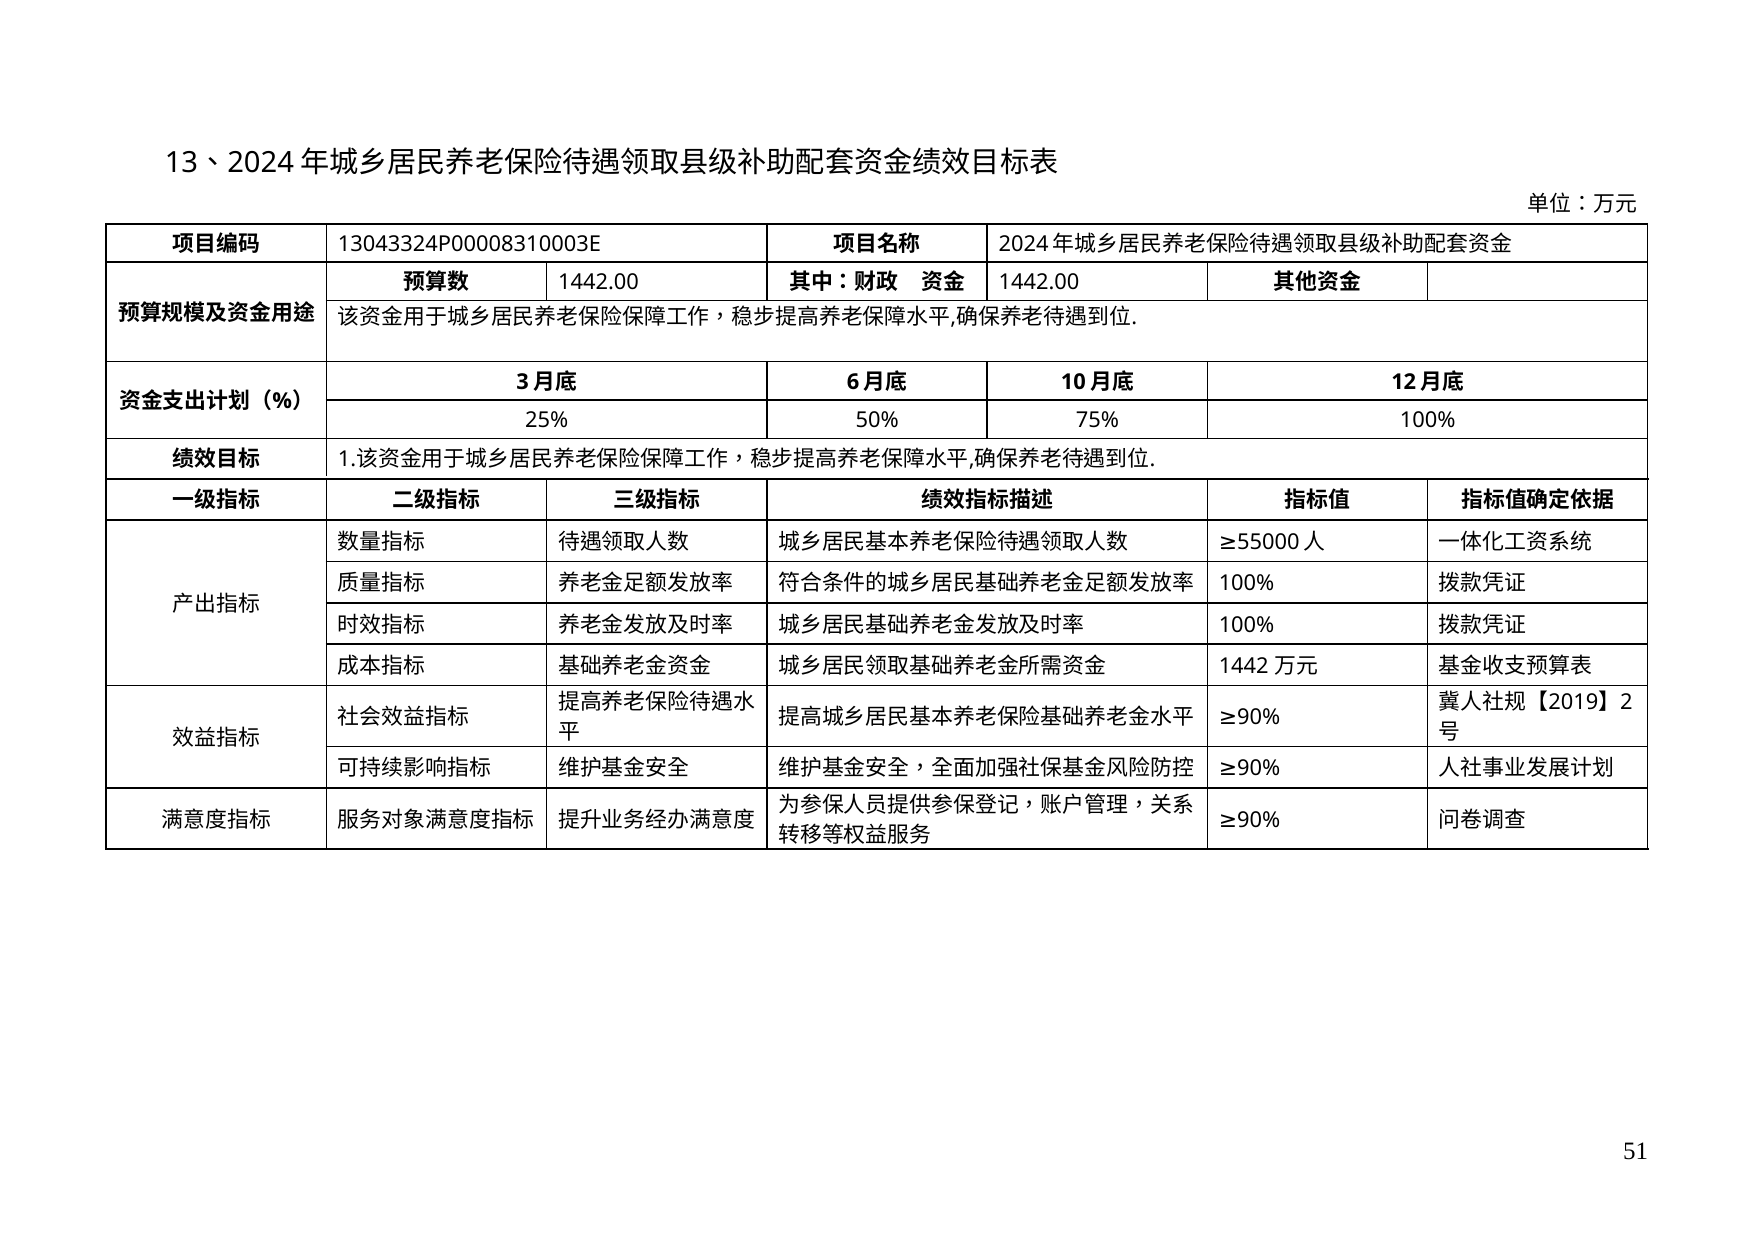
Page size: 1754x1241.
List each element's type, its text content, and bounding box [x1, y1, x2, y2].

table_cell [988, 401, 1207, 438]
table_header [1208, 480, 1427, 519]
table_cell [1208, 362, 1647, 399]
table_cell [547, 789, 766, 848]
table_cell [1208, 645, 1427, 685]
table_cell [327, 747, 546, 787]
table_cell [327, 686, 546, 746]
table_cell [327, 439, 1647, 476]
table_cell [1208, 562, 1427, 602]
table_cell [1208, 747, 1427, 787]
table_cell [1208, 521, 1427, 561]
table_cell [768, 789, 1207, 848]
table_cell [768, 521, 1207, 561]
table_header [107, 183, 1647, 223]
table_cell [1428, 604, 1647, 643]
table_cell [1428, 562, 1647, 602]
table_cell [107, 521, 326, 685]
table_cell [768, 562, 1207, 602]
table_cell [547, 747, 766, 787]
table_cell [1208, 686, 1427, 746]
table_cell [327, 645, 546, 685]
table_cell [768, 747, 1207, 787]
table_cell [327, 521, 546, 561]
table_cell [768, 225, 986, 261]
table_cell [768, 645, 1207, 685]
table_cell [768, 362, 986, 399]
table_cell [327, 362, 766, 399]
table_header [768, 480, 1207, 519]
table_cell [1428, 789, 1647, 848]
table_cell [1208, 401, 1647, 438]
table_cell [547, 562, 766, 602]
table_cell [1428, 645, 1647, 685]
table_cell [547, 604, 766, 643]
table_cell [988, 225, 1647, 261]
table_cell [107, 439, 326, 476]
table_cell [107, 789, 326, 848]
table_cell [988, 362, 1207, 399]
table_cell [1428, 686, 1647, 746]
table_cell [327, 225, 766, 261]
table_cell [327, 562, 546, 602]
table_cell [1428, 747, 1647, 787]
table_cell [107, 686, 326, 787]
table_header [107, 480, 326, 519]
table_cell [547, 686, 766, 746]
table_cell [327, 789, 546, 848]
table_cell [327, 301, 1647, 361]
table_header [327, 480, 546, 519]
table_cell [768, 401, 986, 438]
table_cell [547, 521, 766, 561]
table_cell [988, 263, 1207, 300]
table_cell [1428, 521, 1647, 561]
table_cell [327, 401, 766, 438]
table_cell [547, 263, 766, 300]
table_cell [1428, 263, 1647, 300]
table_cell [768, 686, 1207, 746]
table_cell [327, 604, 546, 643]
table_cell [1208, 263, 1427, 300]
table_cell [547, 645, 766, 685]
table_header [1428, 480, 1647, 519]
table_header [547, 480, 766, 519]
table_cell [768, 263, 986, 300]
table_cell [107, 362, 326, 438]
text 13、2024年城乡居民养老保险待遇领取县级补助配套资金绩效目标表 [106, 142, 1648, 181]
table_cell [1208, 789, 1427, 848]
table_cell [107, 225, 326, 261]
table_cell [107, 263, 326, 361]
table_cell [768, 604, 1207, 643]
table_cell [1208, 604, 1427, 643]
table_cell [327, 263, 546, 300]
